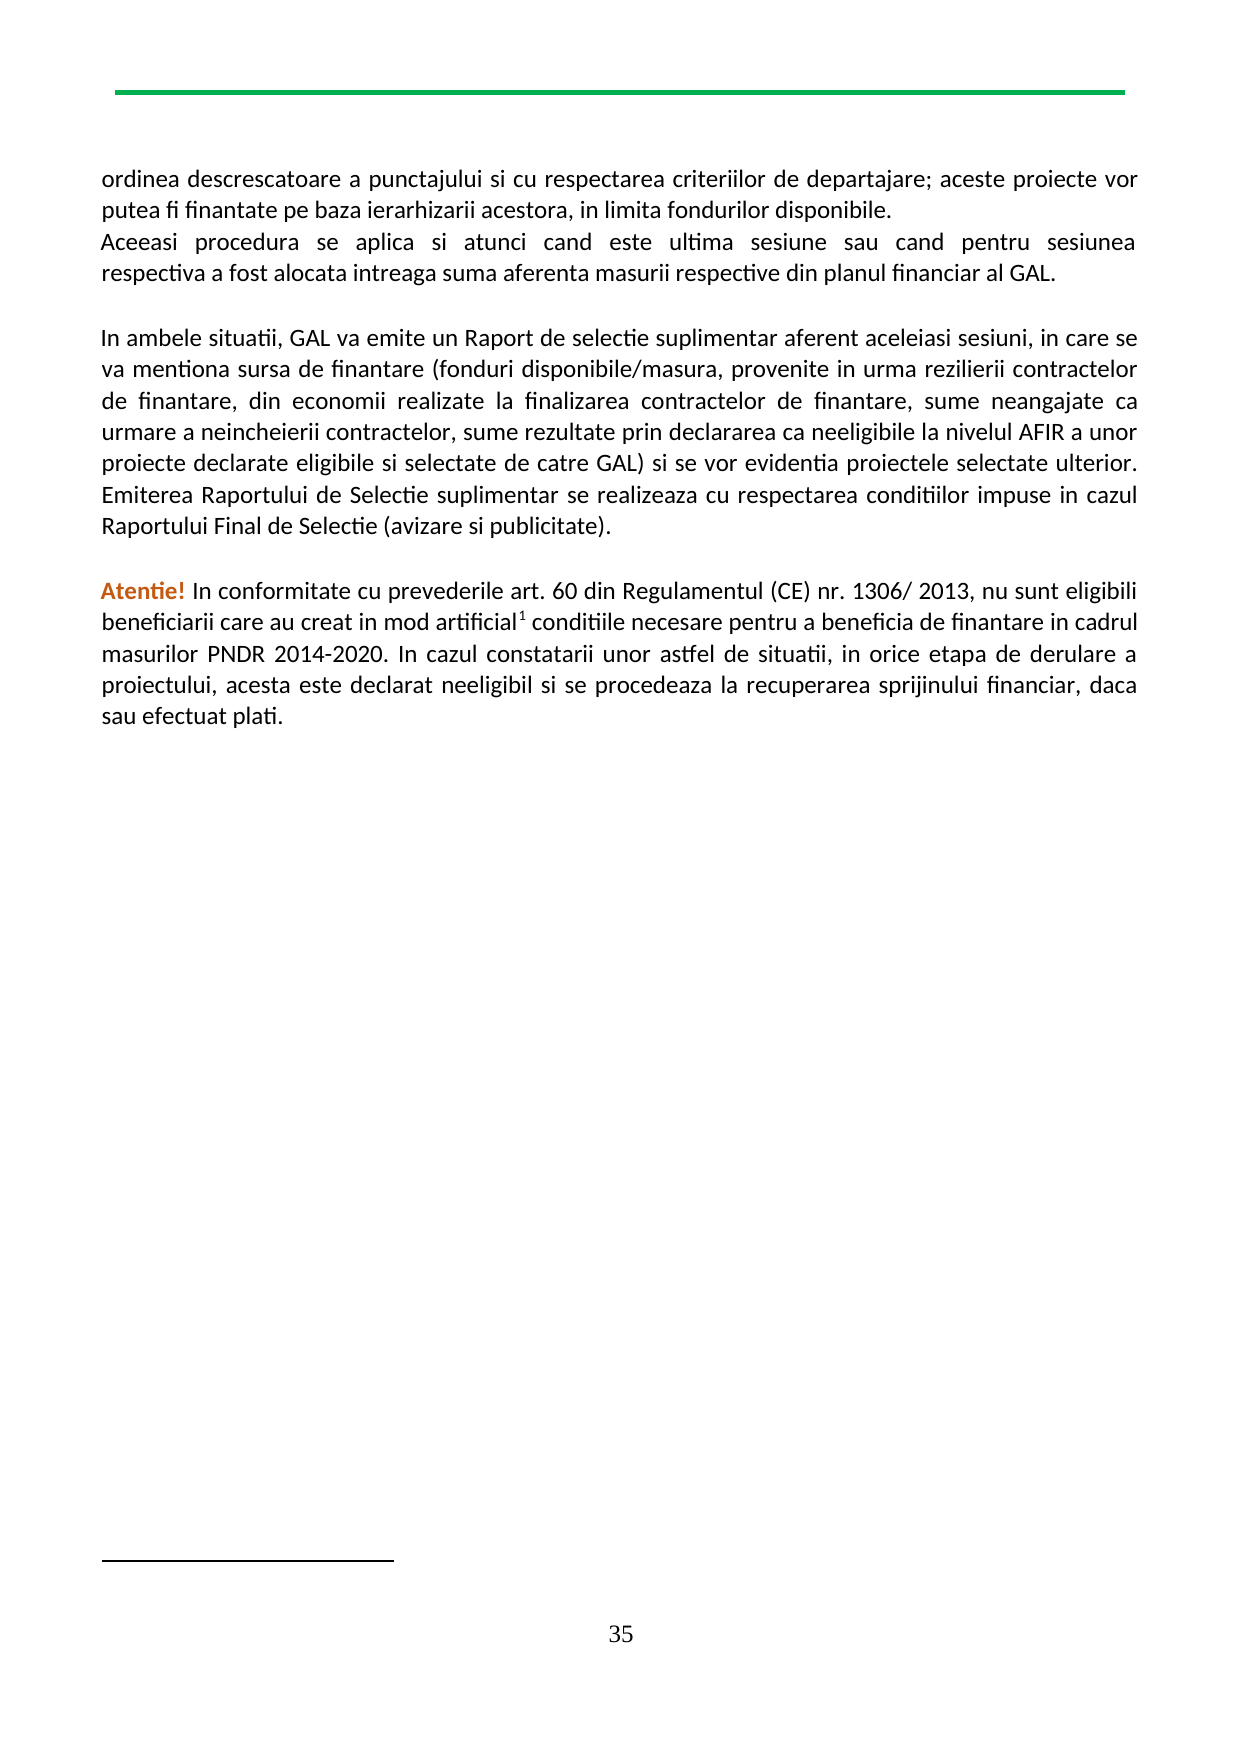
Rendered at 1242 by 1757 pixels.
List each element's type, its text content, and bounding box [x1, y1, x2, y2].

text In ambele situatii, GAL va emite un Raport de selectie suplimentar aferent aceleiasi sesiuni, in care se va mentiona sursa de finantare (fonduri disponibile/masura, provenite in urma rezilierii contractelor de finantare, din economii realizate la finalizarea contractelor de finantare, sume neangajate ca urmare a neincheierii contractelor, sume rezultate prin declararea ca neeligibile la nivelul AFIR a unor proiecte declarate eligibile si selectate de catre GAL) si se vor evidentia proiectele selectate ulterior. Emiterea Raportului de Selectie suplimentar se realizeaza cu respectarea conditiilor impuse in cazul Raportului Final de Selectie (avizare si publicitate). [100, 322, 1139, 541]
text Atentie! In conformitate cu prevederile art. 60 din Regulamentul (CE) nr. 1306/ 2013, nu sunt eligibili beneficiarii care au creat in mod artificial1 conditiile necesare pentru a beneficia de finantare in cadrul masurilor PNDR 2014-2020. In cazul constatarii unor astfel de situatii, in orice etapa de derulare a proiectului, acesta este declarat neeligibil si se procedeaza la recuperarea sprijinului financiar, daca sau efectuat plati. [100, 575, 1139, 731]
text Aceeasi procedura se aplica si atunci cand este ultima sesiune sau cand pentru sesiunea respectiva a fost alocata intreaga suma aferenta masurii respective din planul financiar al GAL. [100, 226, 1139, 288]
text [100, 163, 1139, 224]
